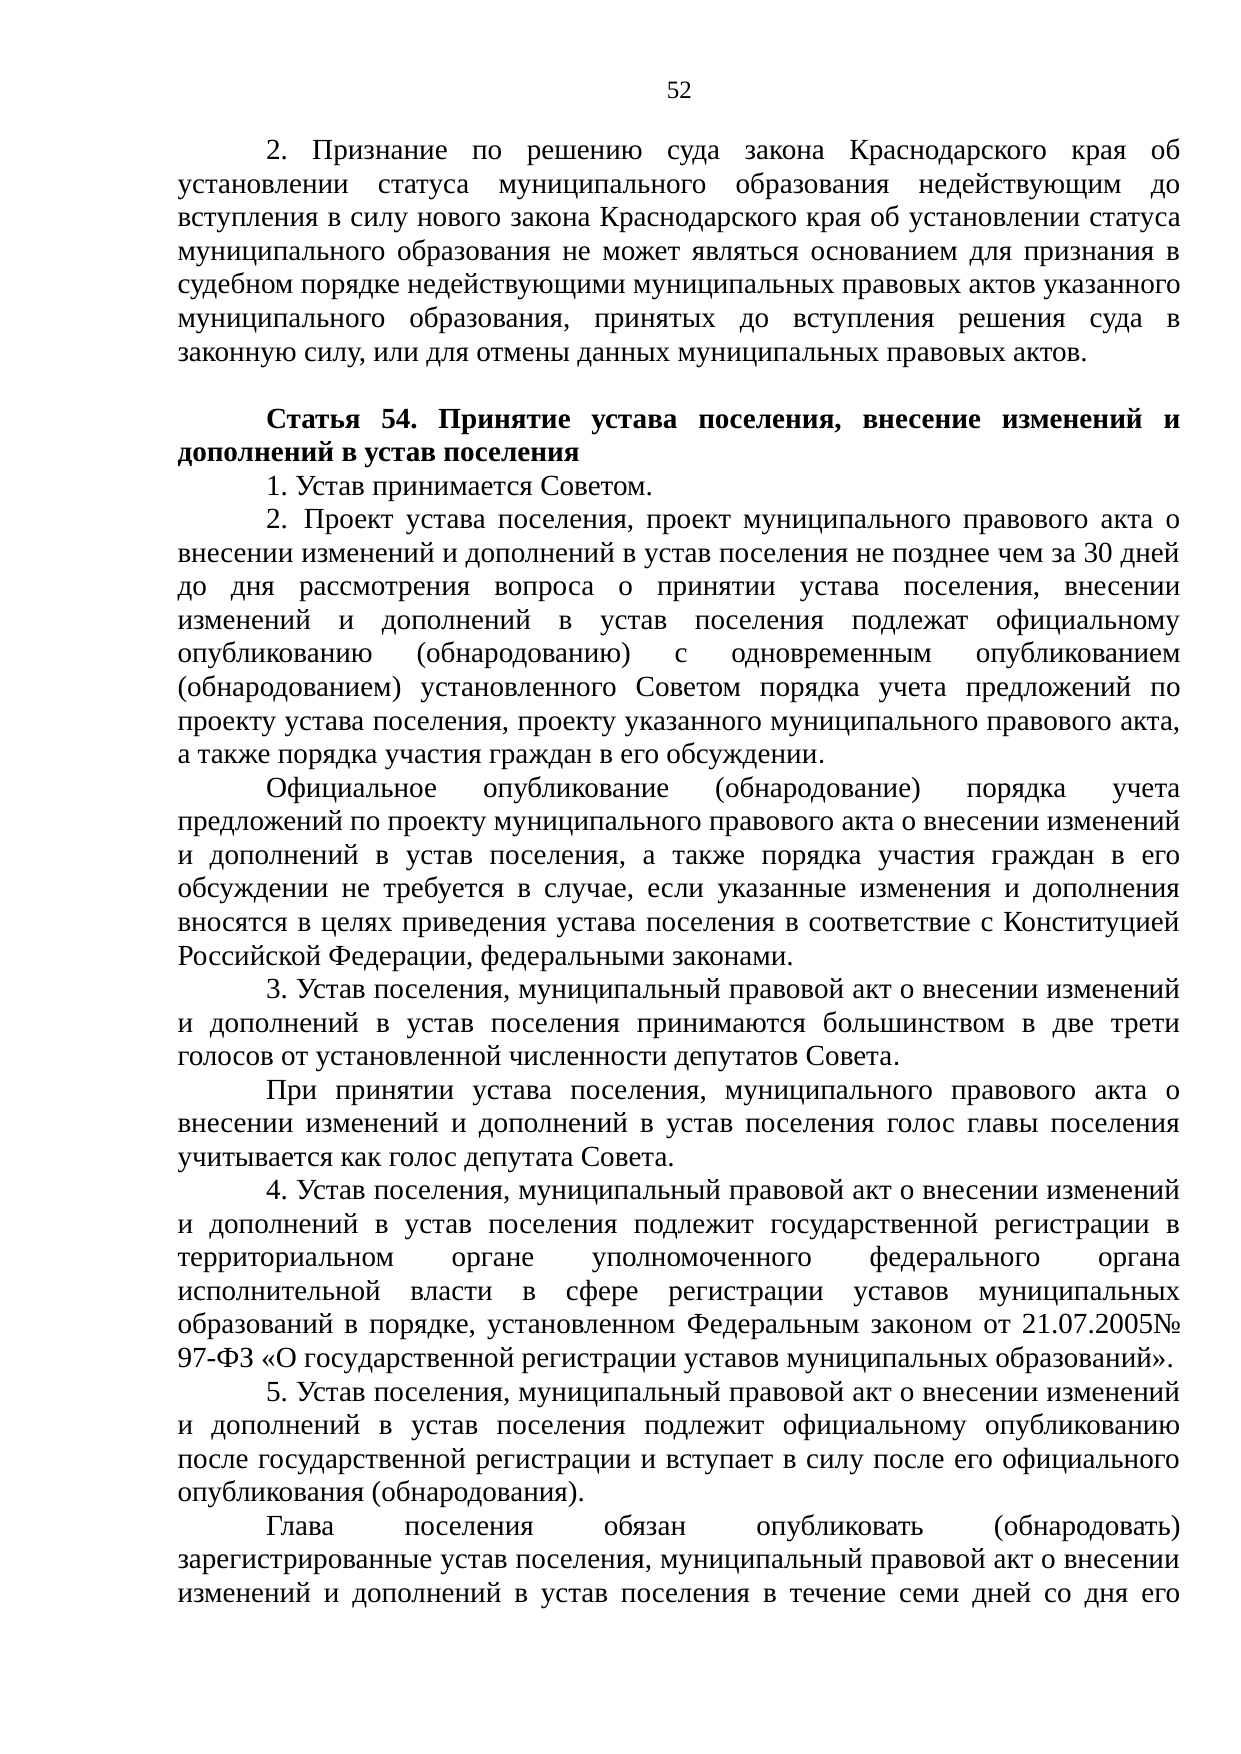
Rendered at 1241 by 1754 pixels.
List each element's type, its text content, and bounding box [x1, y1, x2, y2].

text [177, 1508, 1181, 1608]
text 2. Признание по решению суда закона Краснодарского края об установлении статуса муниципального образования недействующим до вступления в силу нового закона Краснодарского края об установлении статуса муниципального образования не может являться основанием для признания в судебном порядке недействующими муниципальных правовых актов указанного муниципального образования, принятых до вступления решения суда в законную силу, или для отмены данных муниципальных правовых актов. [177, 132, 1181, 367]
text 4. Устав поселения, муниципальный правовой акт о внесении изменений и дополнений в устав поселения подлежит государственной регистрации в территориальном органе уполномоченного федерального органа исполнительной власти в сфере регистрации уставов муниципальных образований в порядке, установленном Федеральным законом от 21.07.2005№ 97-ФЗ «О государственной регистрации уставов муниципальных образований». [177, 1172, 1181, 1374]
text При принятии устава поселения, муниципального правового акта о внесении изменений и дополнений в устав поселения голос главы поселения учитывается как голос депутата Совета. [177, 1072, 1181, 1172]
text 5. Устав поселения, муниципальный правовой акт о внесении изменений и дополнений в устав поселения подлежит официальному опубликованию после государственной регистрации и вступает в силу после его официального опубликования (обнародования). [177, 1374, 1181, 1508]
subtitle Официальное опубликование (обнародование) порядка учета предложений по проекту муниципального правового акта о внесении изменений и дополнений в устав поселения, а также порядка участия граждан в его обсуждении не требуется в случае, если указанные изменения и дополнения вносятся в целях приведения устава поселения в соответствие с Конституцией Российской Федерации, федеральными законами. [177, 770, 1181, 971]
text 1. Устав принимается Советом. [177, 468, 1181, 501]
list Проект устава поселения, проект муниципального правового акта о внесении изменений и дополнений в устав поселения не позднее чем за 30 дней до дня рассмотрения вопроса о принятии устава поселения, внесении изменений и дополнений в устав поселения подлежат официальному опубликованию (обнародованию) с одновременным опубликованием (обнародованием) установленного Советом порядка учета предложений по проекту устава поселения, проекту указанного муниципального правового акта, а также порядка участия граждан в его обсуждении. [177, 501, 1181, 770]
text 3. Устав поселения, муниципальный правовой акт о внесении изменений и дополнений в устав поселения принимаются большинством в две трети голосов от установленной численности депутатов Совета. [177, 971, 1181, 1072]
text Статья 54. Принятие устава поселения, внесение изменений и дополнений в устав поселения [177, 401, 1181, 468]
